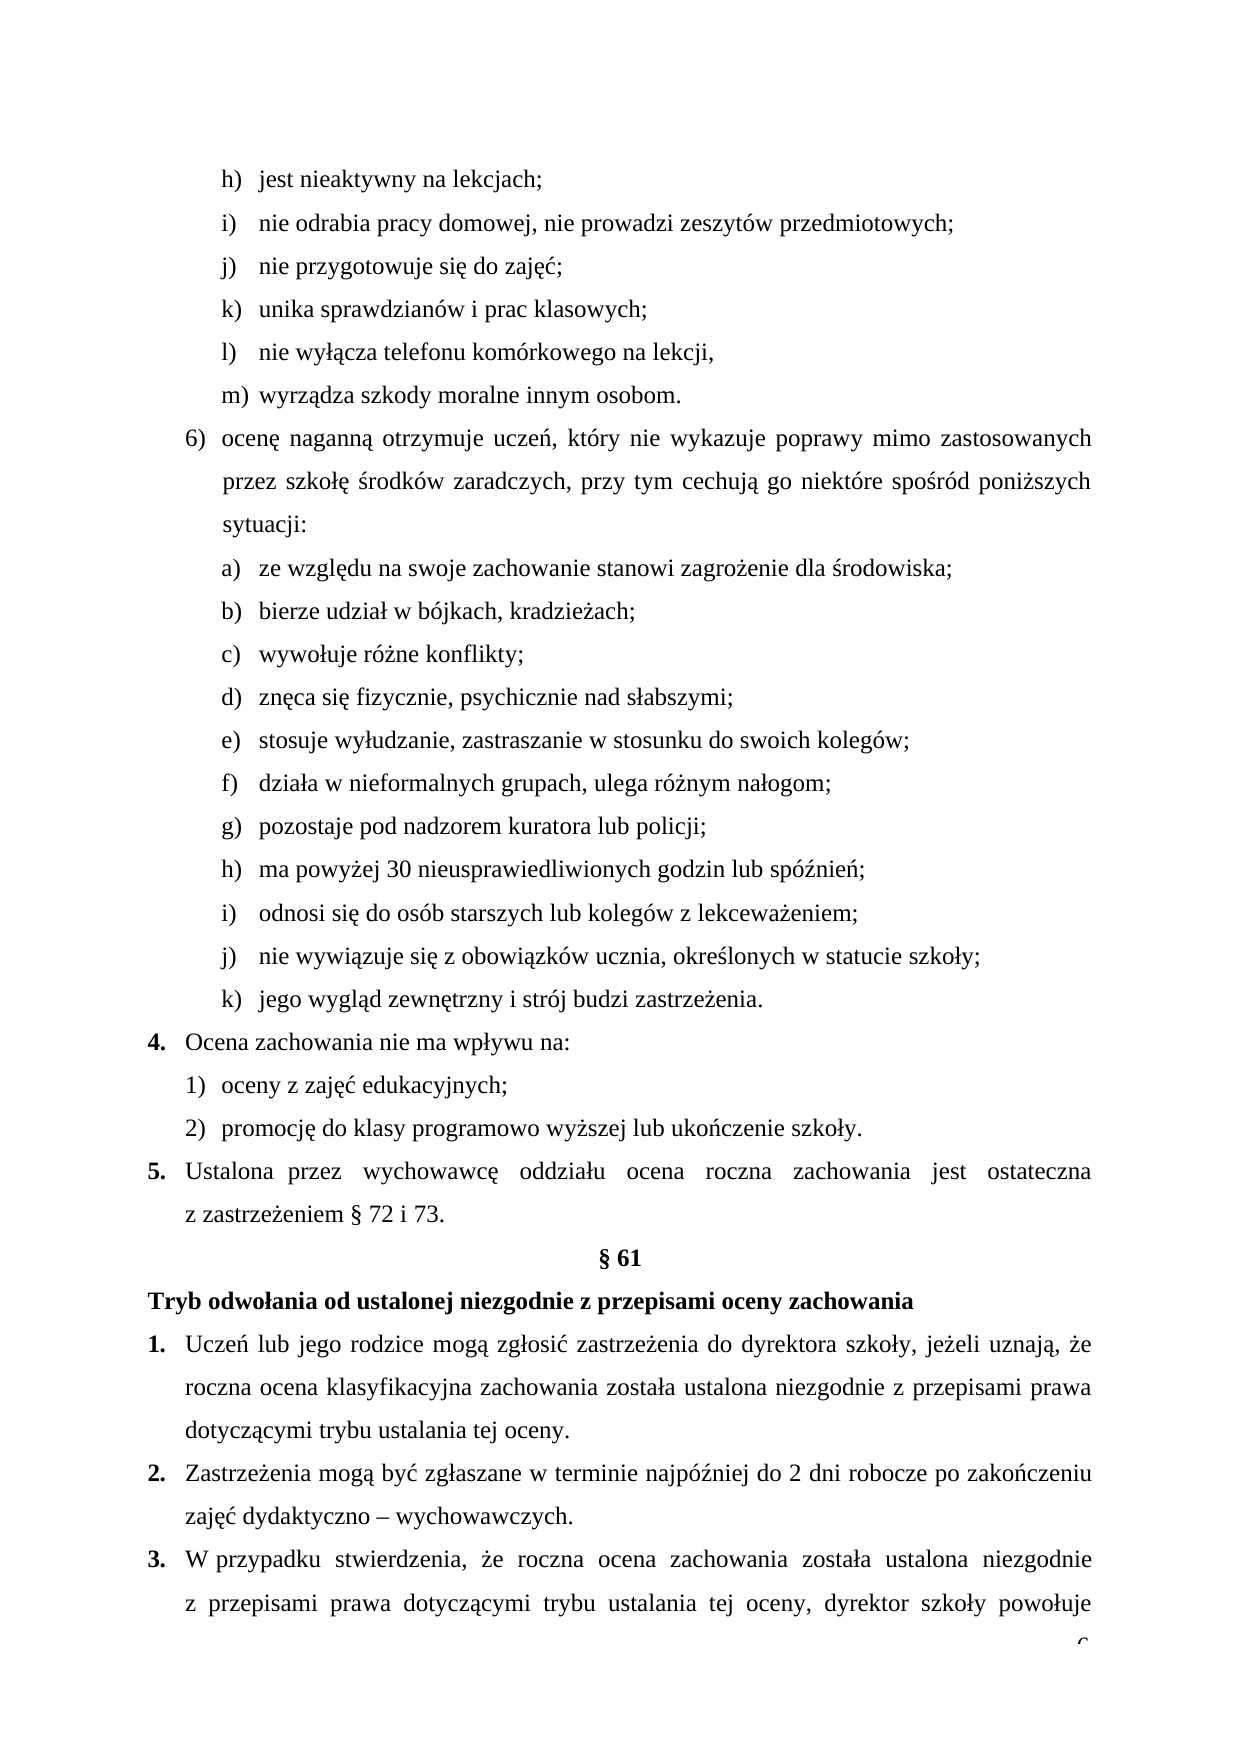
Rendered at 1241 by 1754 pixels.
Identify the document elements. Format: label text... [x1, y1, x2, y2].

list jego wygląd zewnętrzny i strój budzi zastrzeżenia. [221, 984, 1105, 1013]
list nie wyłącza telefonu komórkowego na lekcji, [221, 337, 1105, 366]
list bierze udział w bójkach, kradzieżach; [221, 596, 1105, 624]
list działa w nieformalnych grupach, ulega różnym nałogom; [221, 768, 1105, 797]
list stosuje wyłudzanie, zastraszanie w stosunku do swoich kolegów; [221, 725, 1105, 754]
list nie przygotowuje się do zajęć; [221, 251, 1105, 279]
list odnosi się do osób starszych lub kolegów z lekceważeniem; [221, 898, 1105, 926]
list wyrządza szkody moralne innym osobom. [221, 380, 1105, 409]
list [147, 1544, 1093, 1616]
list ze względu na swoje zachowanie stanowi zagrożenie dla środowiska; [221, 553, 1105, 581]
subtitle § 61 [598, 1243, 1105, 1271]
list ma powyżej 30 nieusprawiedliwionych godzin lub spóźnień; [221, 854, 1105, 883]
list promocję do klasy programowo wyższej lub ukończenie szkoły. [185, 1113, 1105, 1142]
list znęca się fizycznie, psychicznie nad słabszymi; [221, 682, 1105, 711]
list jest nieaktywny na lekcjach; [221, 164, 1105, 193]
list nie odrabia pracy domowej, nie prowadzi zeszytów przedmiotowych; [221, 208, 1105, 236]
list wywołuje różne konflikty; [221, 639, 1105, 668]
list oceny z zajęć edukacyjnych; [185, 1070, 1105, 1099]
list Zastrzeżenia mogą być zgłaszane w terminie najpóźniej do 2 dni robocze po zakończeniu zajęć dydaktyczno – wychowawczych. [147, 1458, 1093, 1530]
list ocenę naganną otrzymuje uczeń, który nie wykazuje poprawy mimo zastosowanych przez szkołę środków zaradczych, przy tym cechują go niektóre spośród poniższych sytuacji: [185, 423, 1092, 538]
list nie wywiązuje się z obowiązków ucznia, określonych w statucie szkoły; [221, 941, 1105, 969]
list pozostaje pod nadzorem kuratora lub policji; [221, 811, 1105, 840]
list Ocena zachowania nie ma wpływu na: [147, 1027, 1105, 1056]
list Uczeń lub jego rodzice mogą zgłosić zastrzeżenia do dyrektora szkoły, jeżeli uznają, że roczna ocena klasyfikacyjna zachowania została ustalona niezgodnie z przepisami prawa dotyczącymi trybu ustalania tej oceny. [147, 1329, 1092, 1444]
text Tryb odwołania od ustalonej niezgodnie z przepisami oceny zachowania [147, 1286, 1105, 1314]
list Ustalona przez wychowawcę oddziału ocena roczna zachowania jest ostateczna z zastrzeżeniem § 72 i 73. [147, 1156, 1093, 1228]
list unika sprawdzianów i prac klasowych; [221, 294, 1105, 323]
